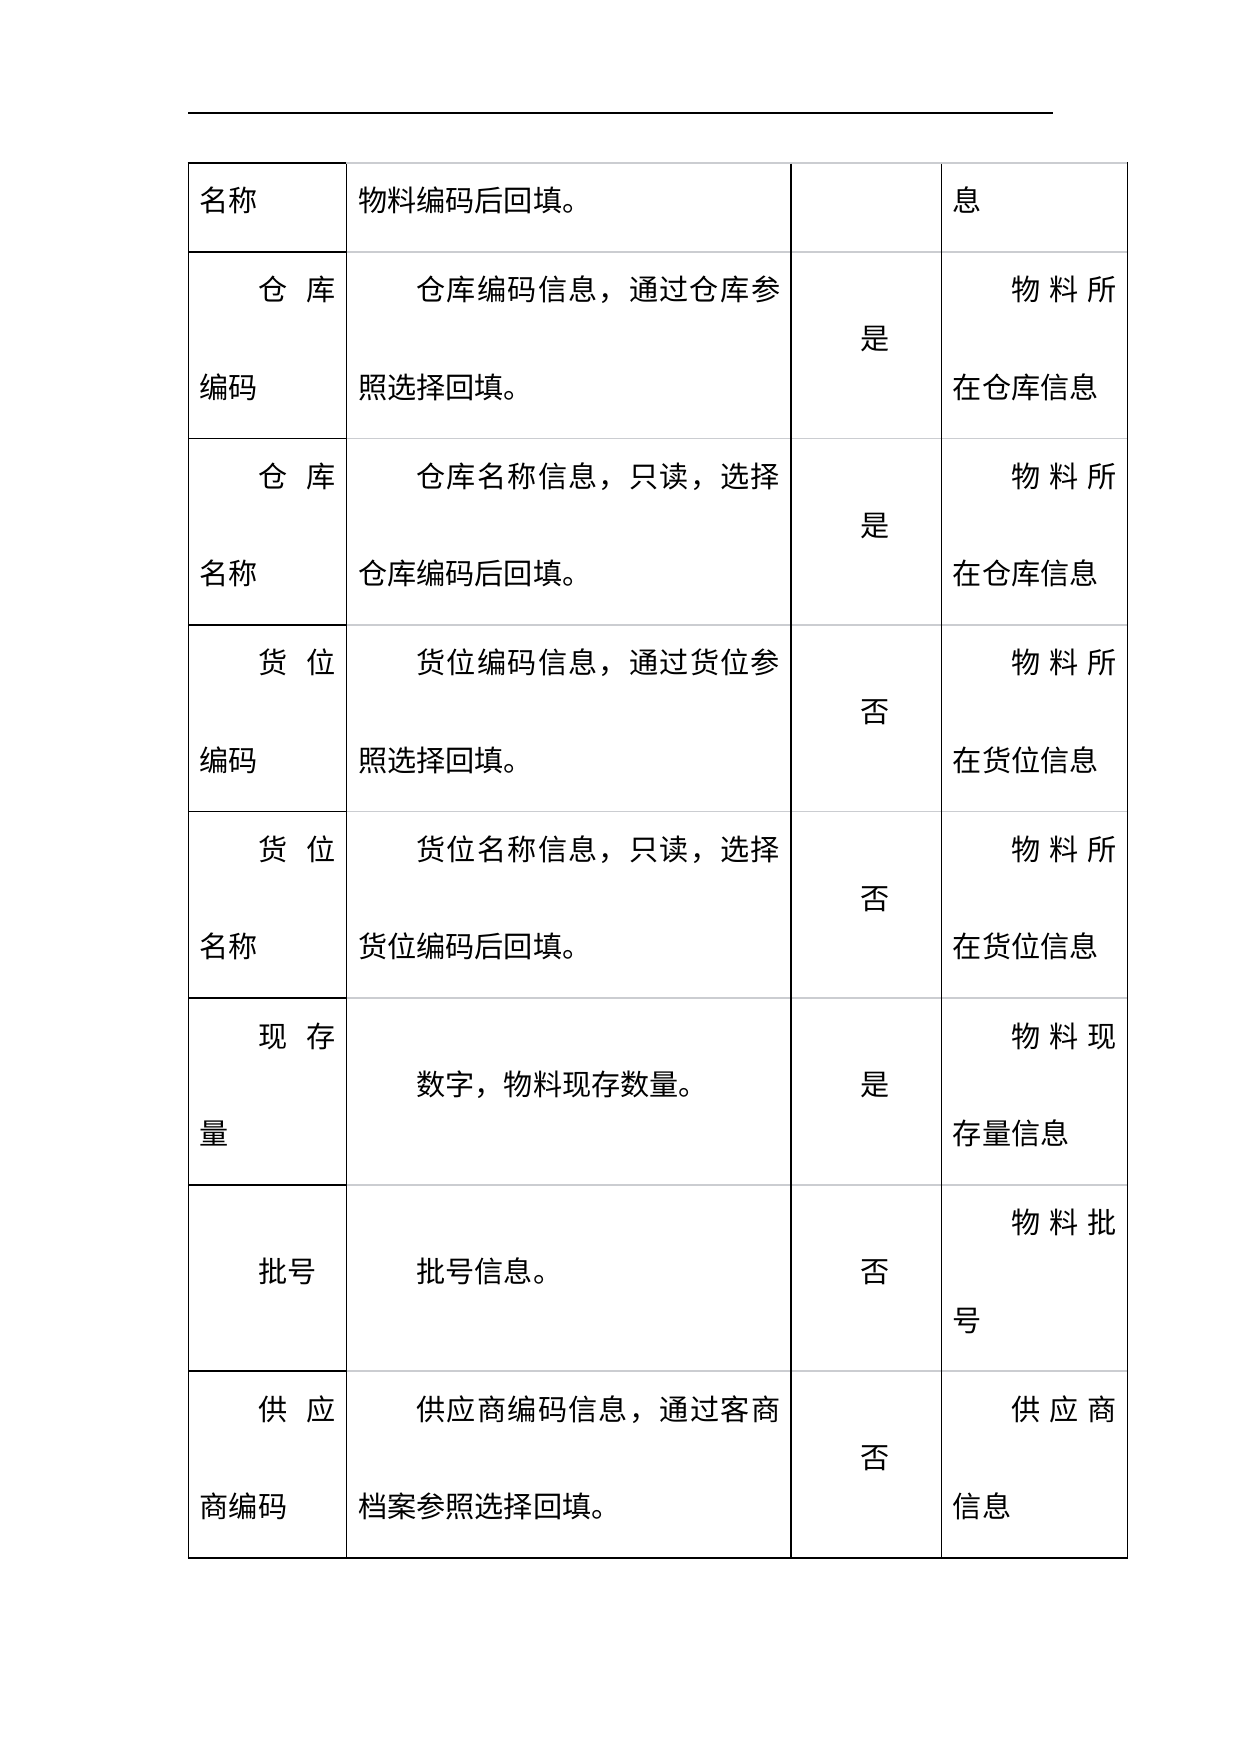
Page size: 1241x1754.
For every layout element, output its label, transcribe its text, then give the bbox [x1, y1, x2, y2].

table_cell 物料所在仓库信息 [942, 253, 1127, 438]
table_cell 物料所在仓库信息 [942, 439, 1127, 624]
table_cell 否 [792, 626, 941, 811]
table_cell 否 [792, 1186, 941, 1370]
table_cell 批号 [189, 1186, 346, 1370]
table_cell 供应商编码信息，通过客商档案参照选择回填。 [347, 1372, 790, 1557]
table_cell 是 [792, 164, 941, 251]
table_cell 是 [792, 439, 941, 624]
table_cell 货位名称信息，只读，选择货位编码后回填。 [347, 812, 790, 997]
table_cell 货位编码信息，通过货位参照选择回填。 [347, 626, 790, 811]
table_cell 物料批号 [942, 1186, 1127, 1370]
table_cell 供应商编码 [189, 1372, 346, 1557]
table_cell 否 [792, 1372, 941, 1557]
table_cell 是 [792, 253, 941, 438]
table_cell 仓库编码 [189, 253, 346, 438]
table_cell 物料名称 [189, 164, 346, 251]
table_cell 物料所在货位信息 [942, 626, 1127, 811]
table_cell 仓库名称 [189, 439, 346, 624]
table_cell 货位编码 [189, 626, 346, 811]
table_cell 批号信息。 [347, 1186, 790, 1370]
table_cell 供应商信息 [942, 1372, 1127, 1557]
table_cell 现存量 [189, 999, 346, 1184]
table_cell 否 [792, 812, 941, 997]
table_cell 数字，物料现存数量。 [347, 999, 790, 1184]
table_cell 物料所在货位信息 [942, 812, 1127, 997]
table_cell 仓库名称信息，只读，选择仓库编码后回填。 [347, 439, 790, 624]
table_cell 物料现存量信息 [942, 999, 1127, 1184]
table_cell 物料信息 [942, 164, 1127, 251]
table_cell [347, 164, 790, 251]
table_cell 货位名称 [189, 812, 346, 997]
table_cell 是 [792, 999, 941, 1184]
table_cell 仓库编码信息，通过仓库参照选择回填。 [347, 253, 790, 438]
